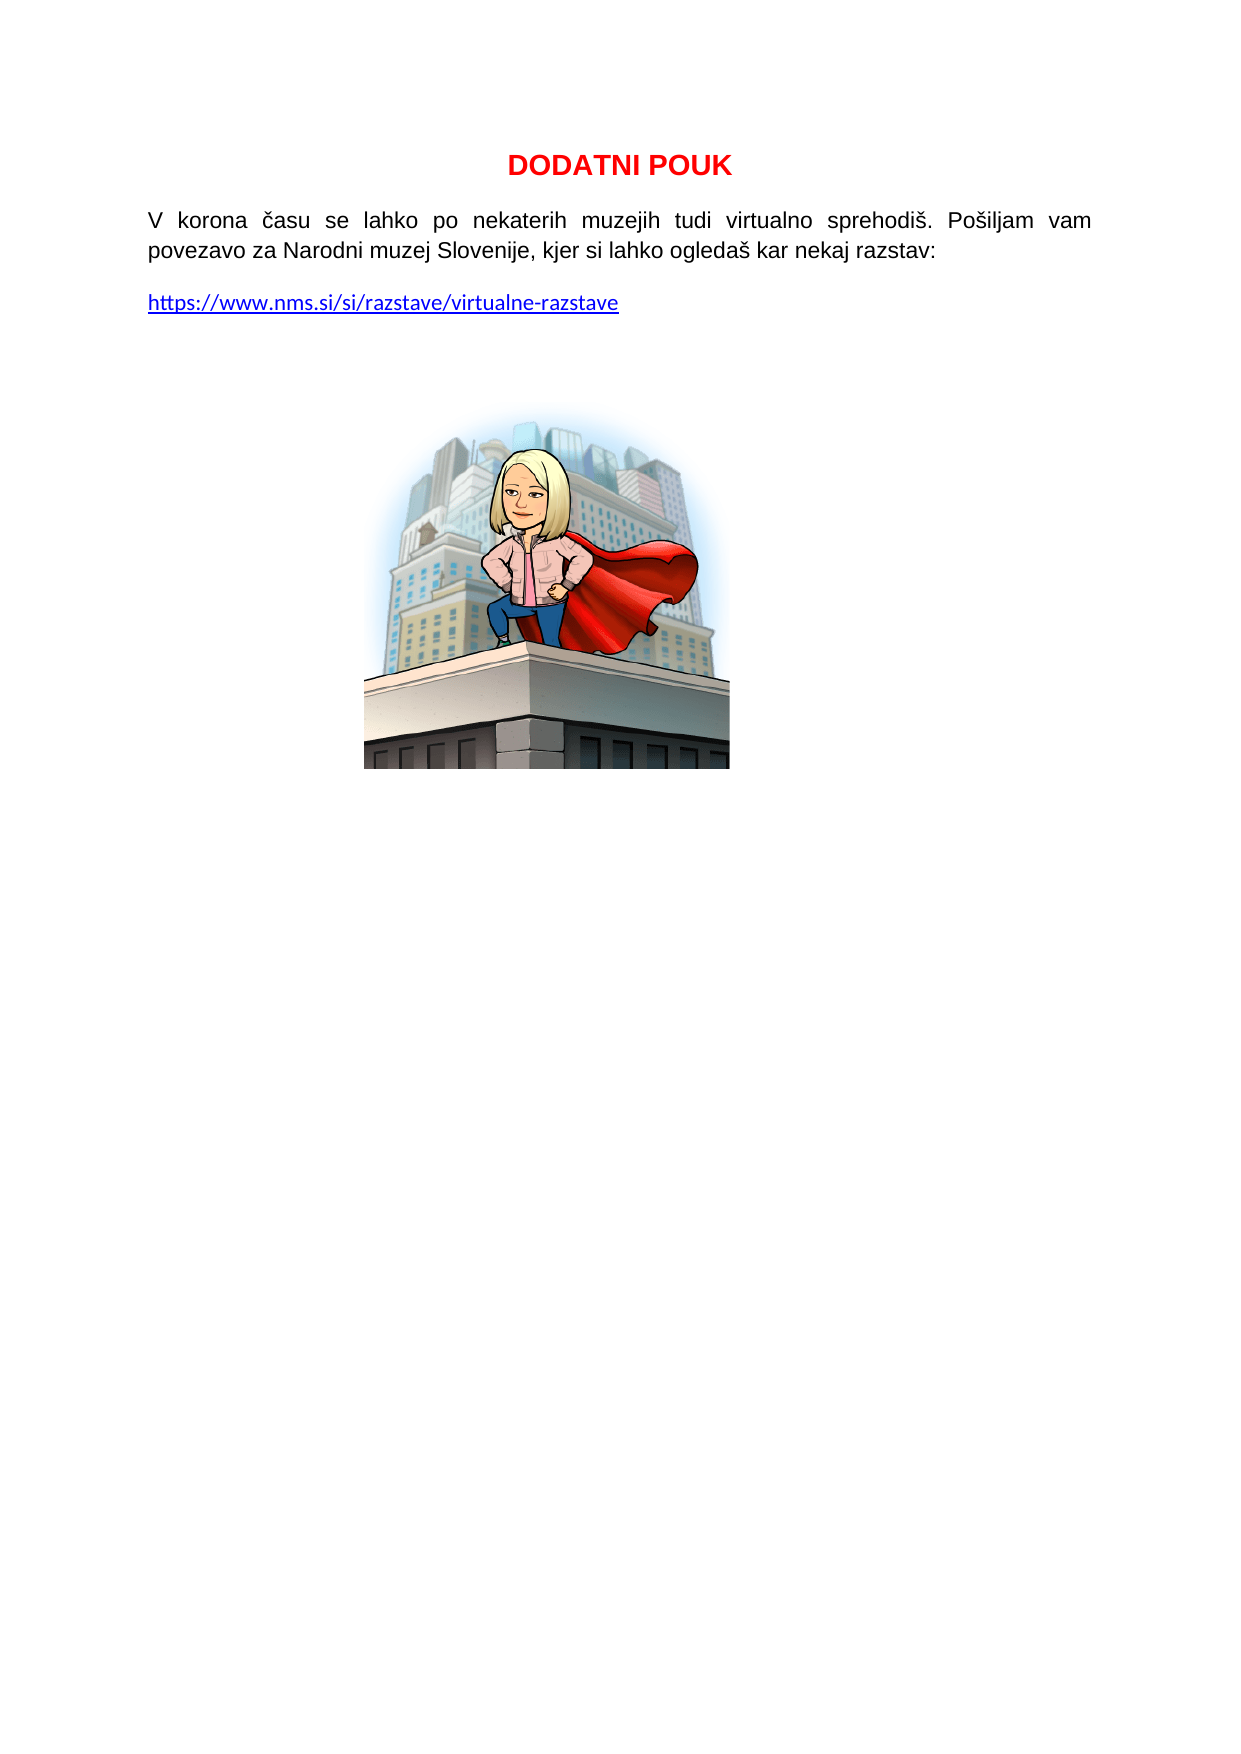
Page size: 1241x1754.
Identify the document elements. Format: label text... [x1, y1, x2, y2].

text DODATNI POUK [148, 148, 1093, 181]
text https://www.nms.si/si/razstave/virtualne-razstave [148, 288, 1093, 316]
picture [364, 402, 730, 769]
text V korona času se lahko po nekaterih muzejih tudi virtualno sprehodiš. Pošiljam vam povezavo za Narodni muzej Slovenije, kjer si lahko ogledaš kar nekaj razstav: [148, 207, 1093, 263]
